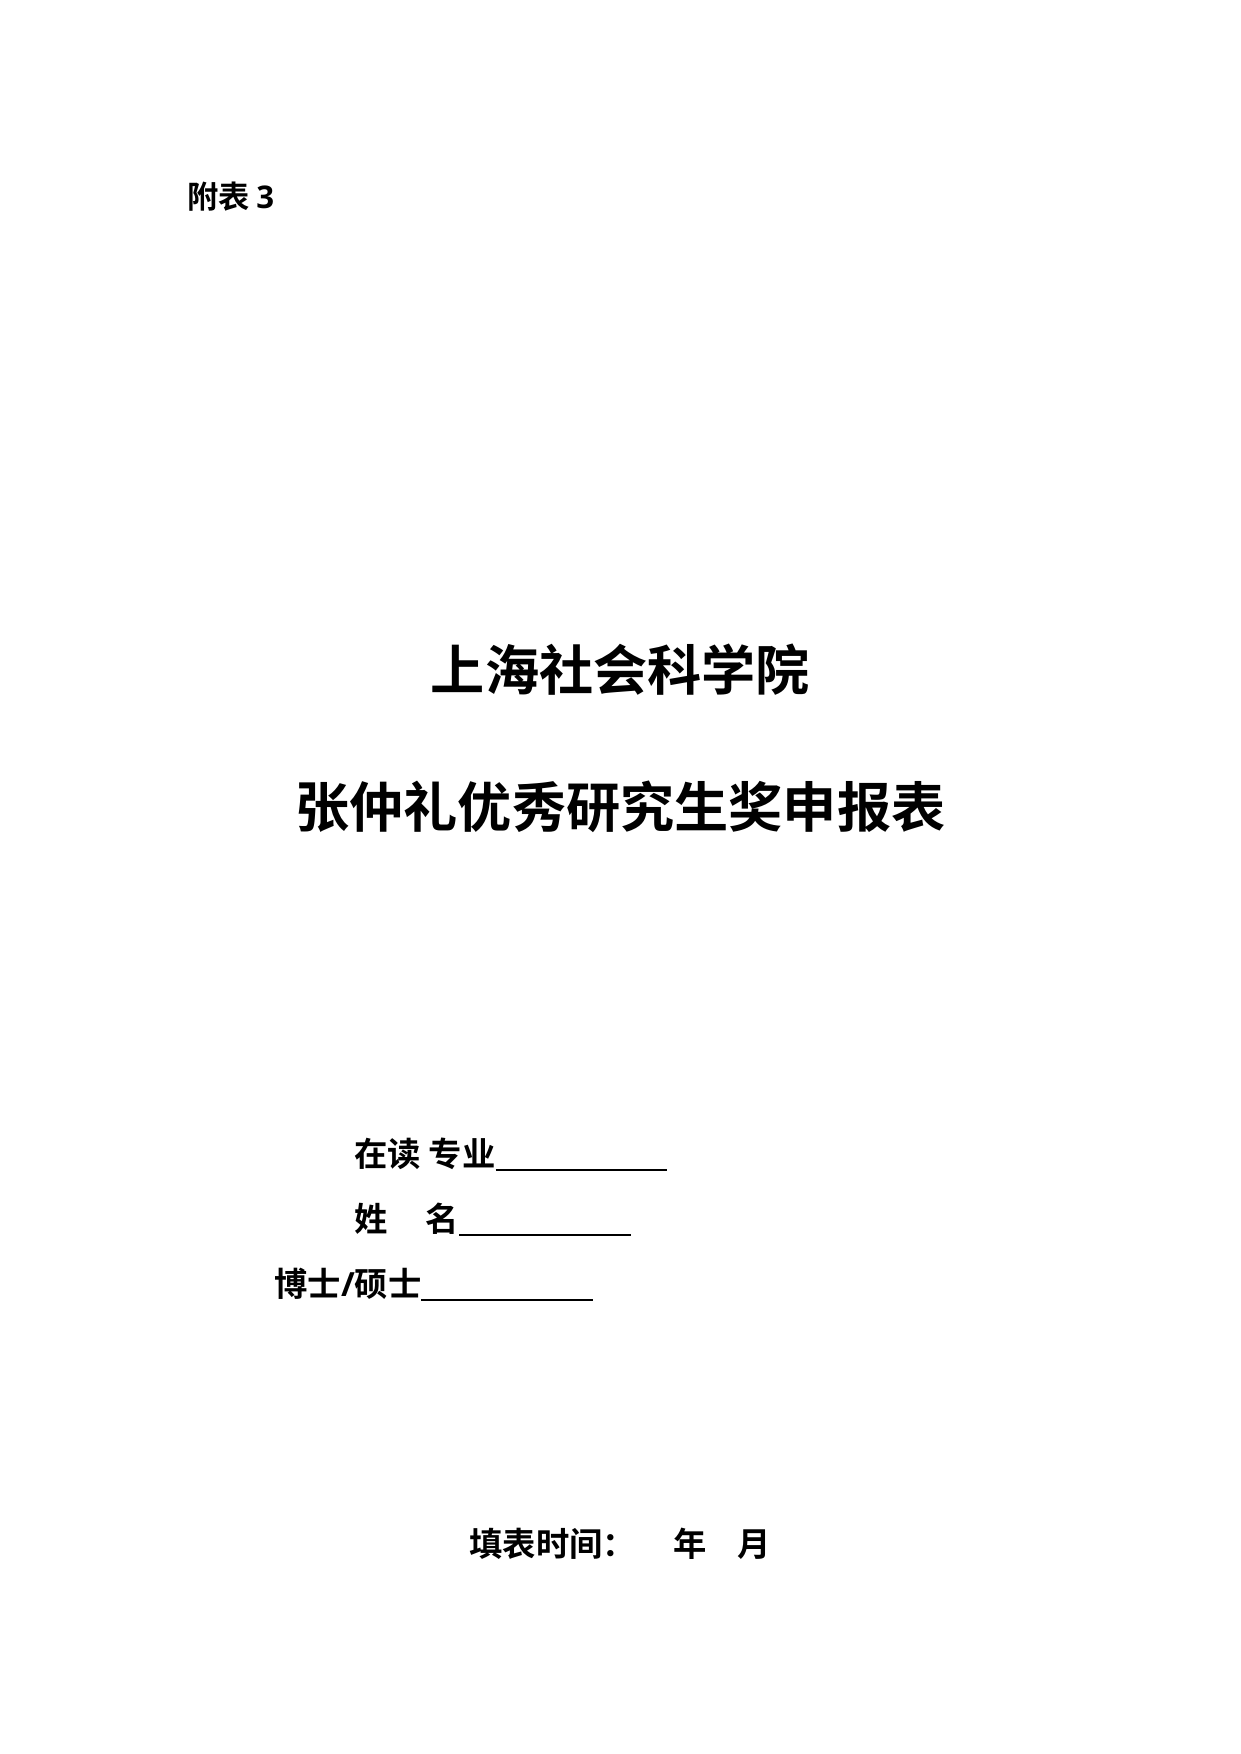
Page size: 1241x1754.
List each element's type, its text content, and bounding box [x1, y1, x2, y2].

text 张仲礼优秀研究生奖申报表 [187, 755, 1053, 853]
text 姓 名 [187, 1184, 1053, 1249]
text 在读 专业 [187, 1119, 1053, 1184]
text 附表3 [187, 162, 996, 227]
text 博士/硕士 [187, 1249, 1053, 1314]
text 填表时间： 年 月 [187, 1509, 1053, 1574]
text 上海社会科学院 [187, 618, 1053, 716]
